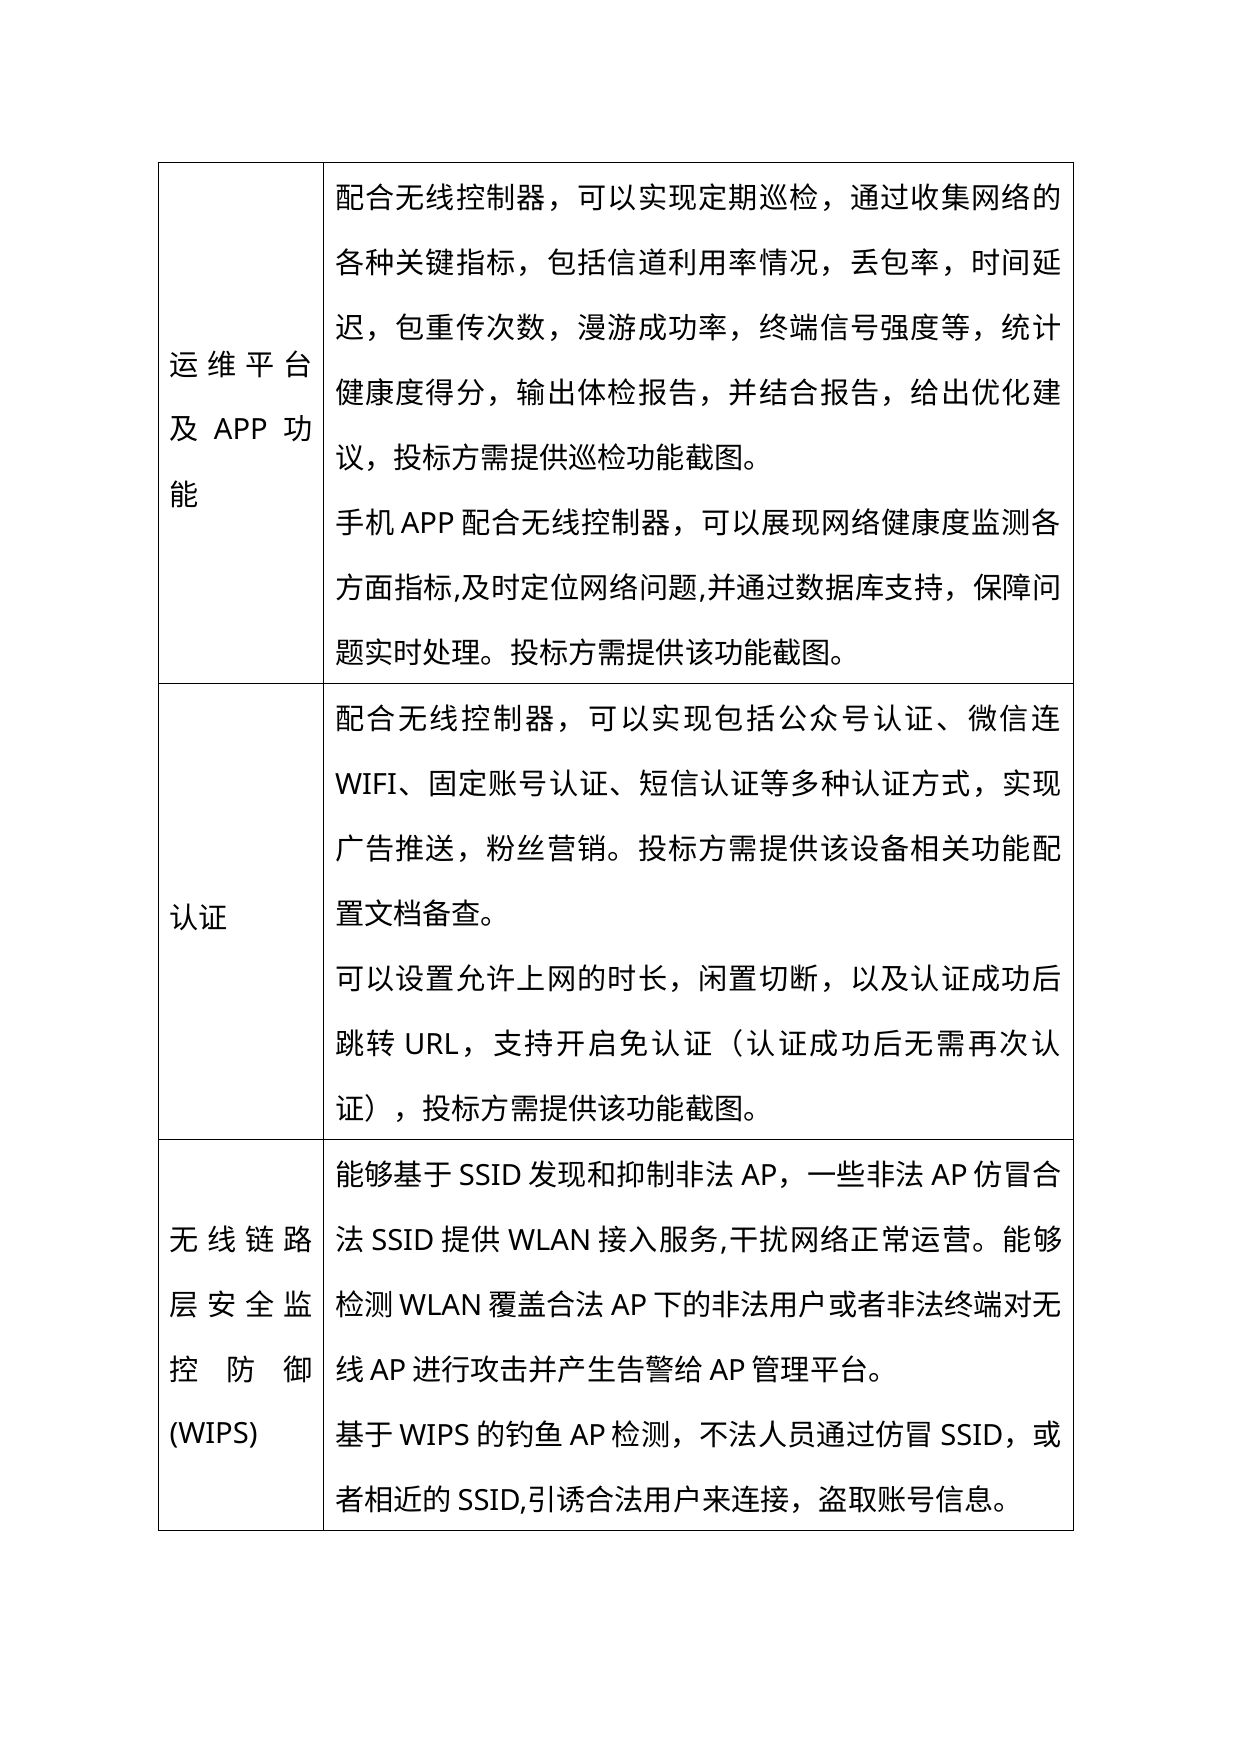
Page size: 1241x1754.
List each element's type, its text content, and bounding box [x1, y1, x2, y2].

table_cell 配合无线控制器，可以实现定期巡检，通过收集网络的各种关键指标，包括信道利用率情况，丢包率，时间延迟，包重传次数，漫游成功率，终端信号强度等，统计健康度得分，输出体检报告，并结合报告，给出优化建议，投标方需提供巡检功能截图。 手机APP配合无线控制器，可以展现网络健康度监测各方面指标,及时定位网络问题,并通过数据库支持，保障问题实时处理。投标方需提供该功能截图。 [324, 163, 1073, 683]
table_cell 能够基于SSID发现和抑制非法AP，一些非法AP仿冒合法SSID提供WLAN接入服务,干扰网络正常运营。能够检测WLAN覆盖合法AP下的非法用户或者非法终端对无线AP进行攻击并产生告警给AP管理平台。 基于WIPS的钓鱼AP检测，不法人员通过仿冒SSID，或者相近的SSID,引诱合法用户来连接，盗取账号信息。 [324, 1140, 1073, 1530]
table_cell 认证 [159, 684, 323, 1139]
table_cell 无线链路层安全监控防御(WIPS) [159, 1140, 323, 1530]
table_cell 配合无线控制器，可以实现包括公众号认证、微信连WIFI、固定账号认证、短信认证等多种认证方式，实现广告推送，粉丝营销。投标方需提供该设备相关功能配置文档备查。 可以设置允许上网的时长，闲置切断，以及认证成功后跳转URL，支持开启免认证（认证成功后无需再次认证），投标方需提供该功能截图。 [324, 684, 1073, 1139]
table_cell 运维平台及APP功能 [159, 163, 323, 683]
